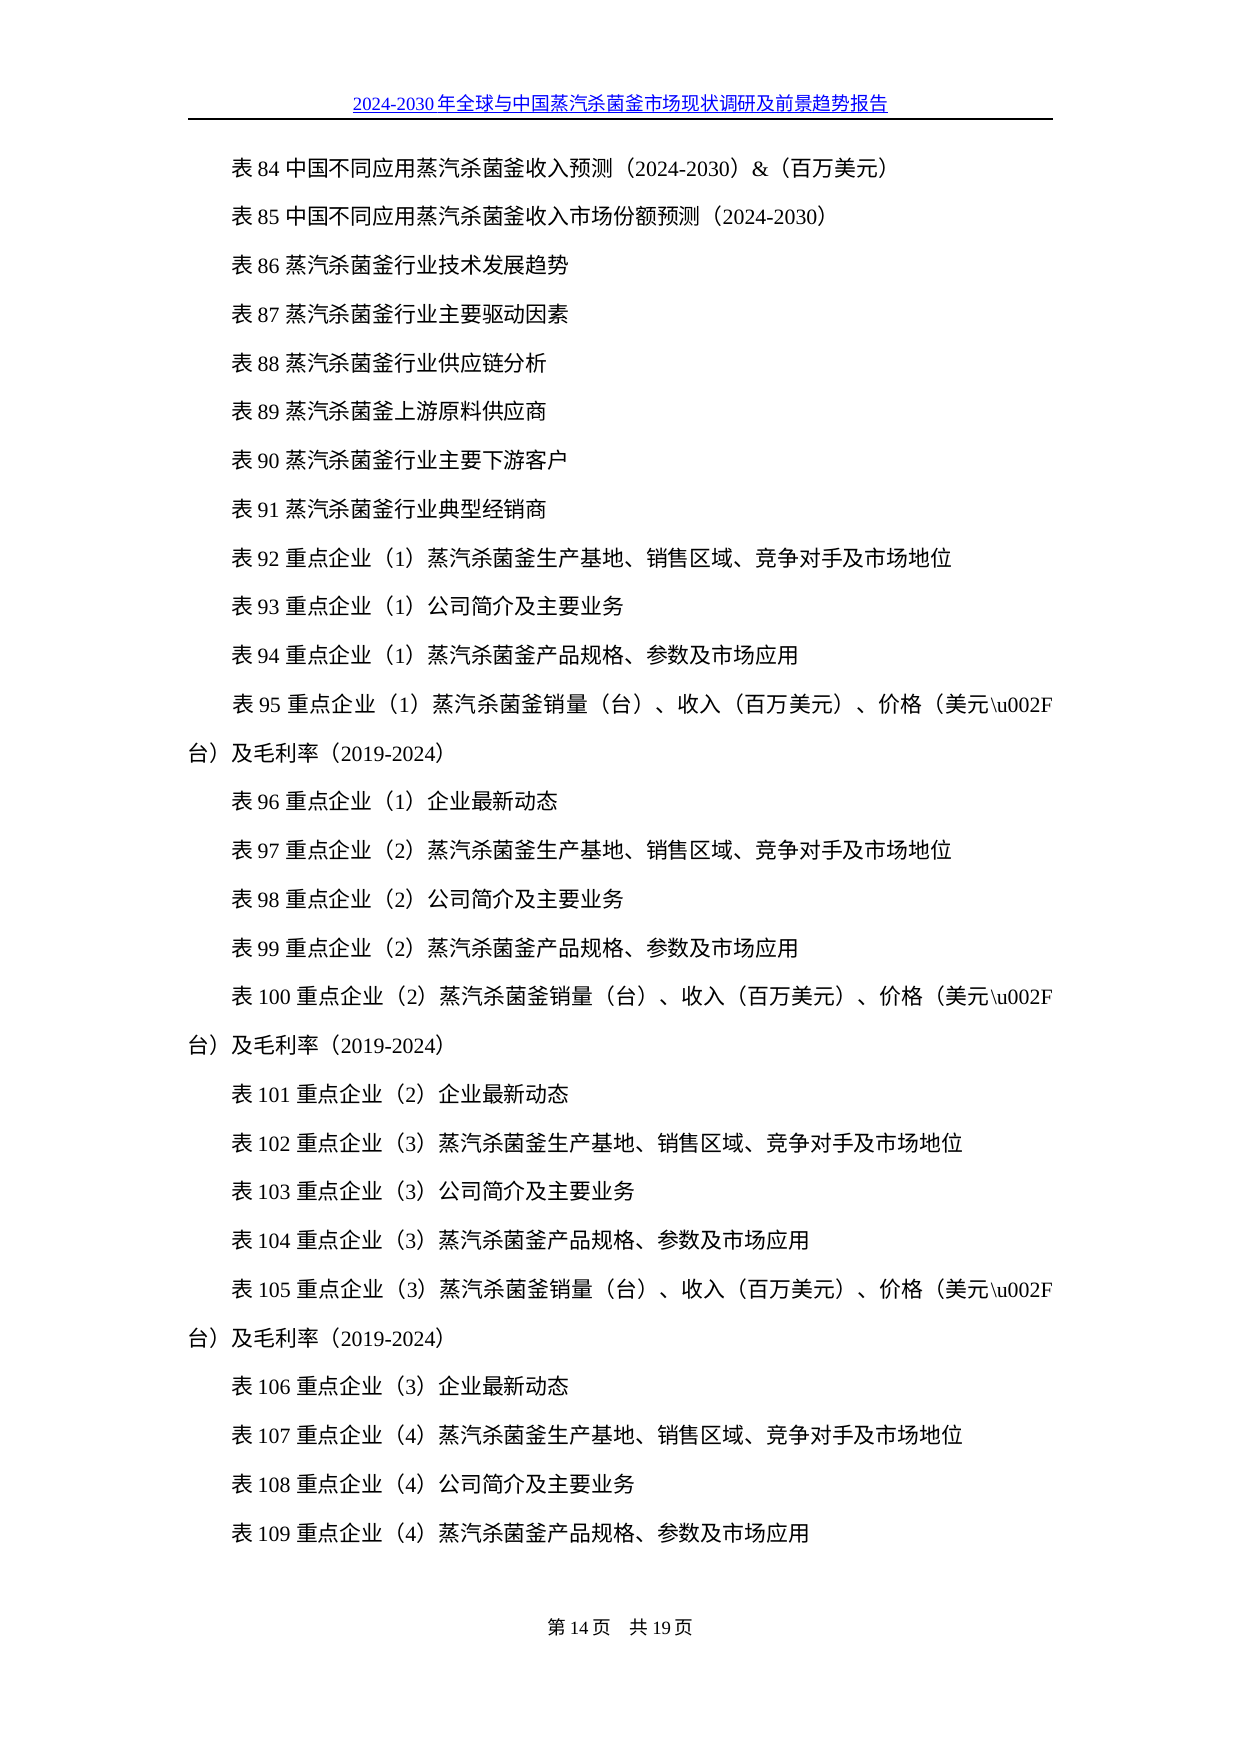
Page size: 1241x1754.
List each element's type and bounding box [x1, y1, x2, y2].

text [187, 150, 1053, 1548]
